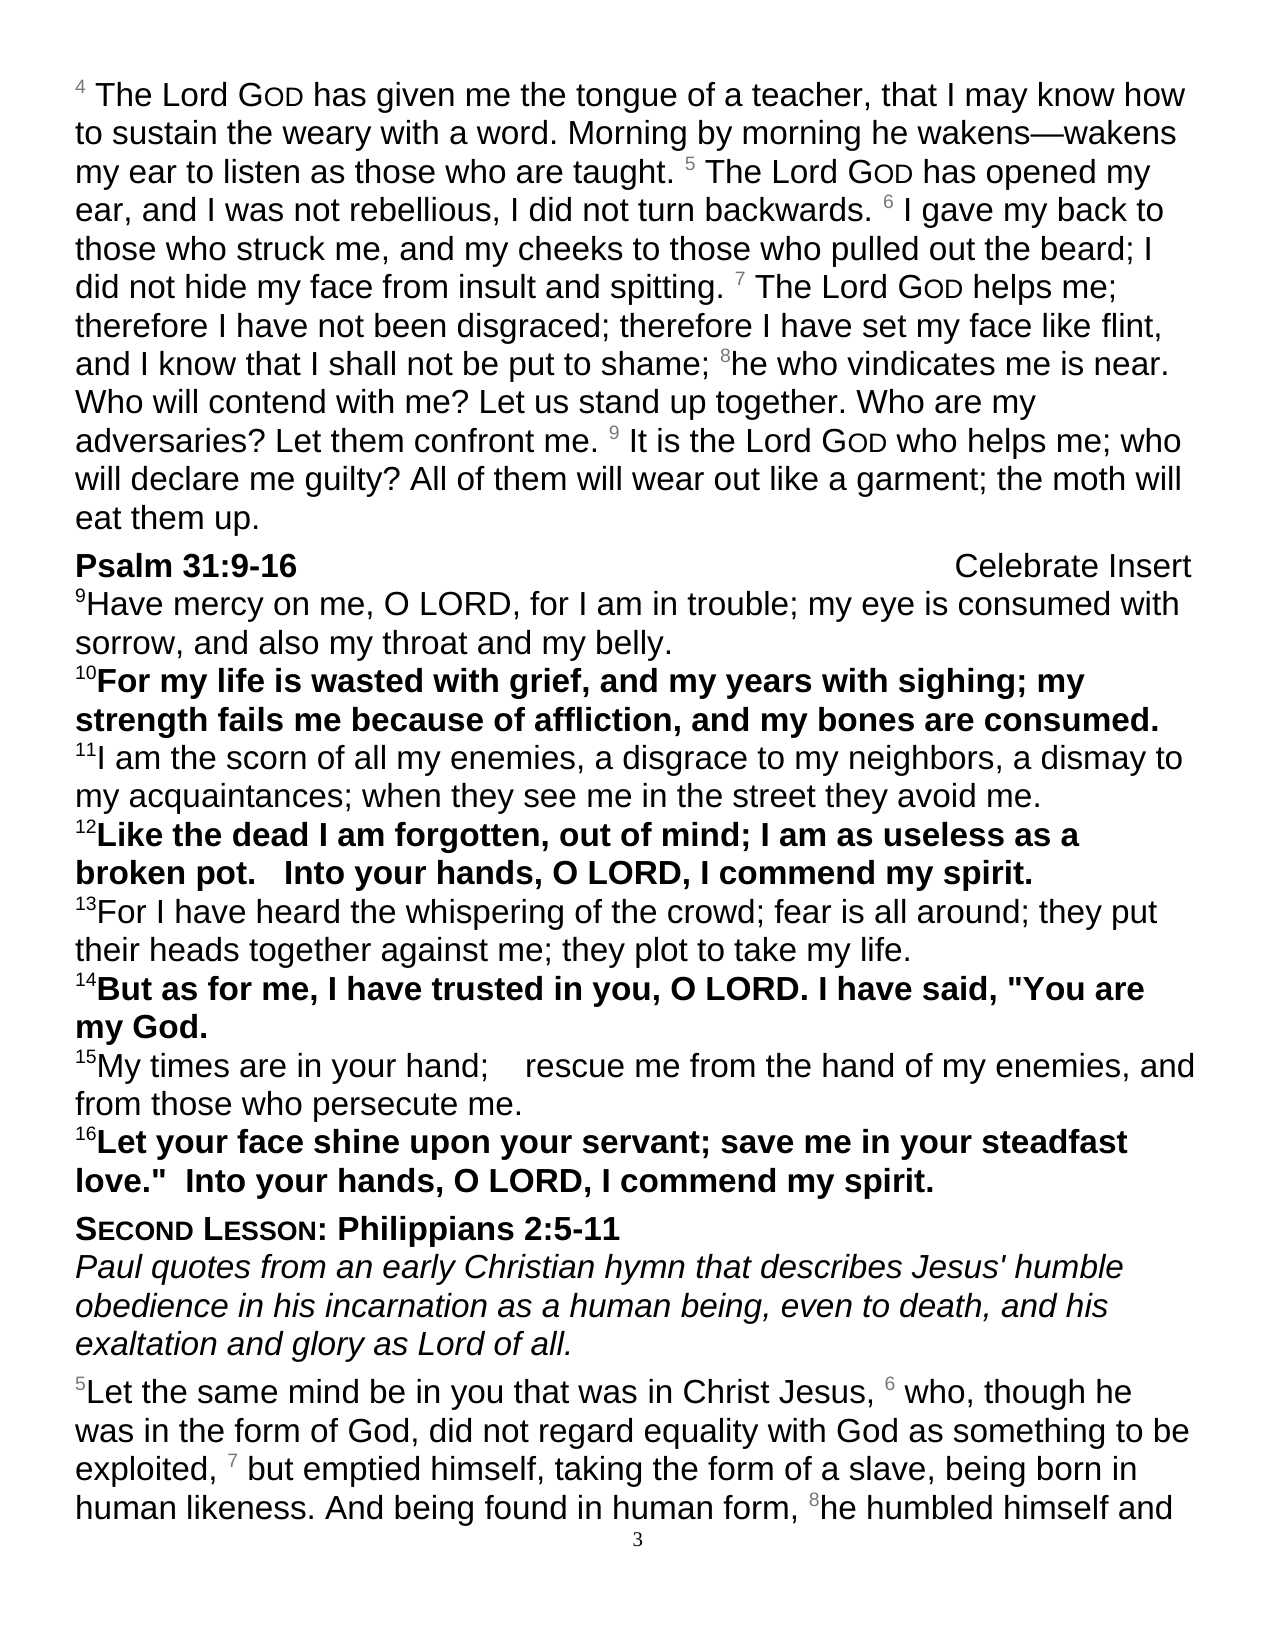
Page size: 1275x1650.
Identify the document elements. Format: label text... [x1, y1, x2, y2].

text Second Lesson: Philippians 2:5-11 [75, 1209, 1200, 1247]
text 9Have mercy on me, O LORD, for I am in trouble; my eye is consumed with sorrow, and also my throat and my belly. [75, 584, 1200, 661]
text 13For I have heard the whispering of the crowd; fear is all around; they put their heads together against me; they plot to take my life. [75, 892, 1200, 969]
text 10For my life is wasted with grief, and my years with sighing; my strength fails me because of affliction, and my bones are consumed. [75, 661, 1200, 738]
text 11I am the scorn of all my enemies, a disgrace to my neighbors, a dismay to my acquaintances; when they see me in the street they avoid me. [75, 738, 1200, 815]
text Psalm 31:9-16 Celebrate Insert [75, 546, 1200, 584]
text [75, 1372, 1200, 1526]
subtitle 4 The Lord God has given me the tongue of a teacher, that I may know how to sustain the weary with a word. Morning by morning he wakens—wakens my ear to listen as those who are taught. 5 The Lord God has opened my ear, and I was not rebellious, I did not turn backwards. 6 I gave my back to those who struck me, and my cheeks to those who pulled out the beard; I did not hide my face from insult and spitting. 7 The Lord God helps me; therefore I have not been disgraced; therefore I have set my face like flint, and I know that I shall not be put to shame; 8he who vindicates me is near. Who will contend with me? Let us stand up together. Who are my adversaries? Let them confront me. 9 It is the Lord God who helps me; who will declare me guilty? All of them will wear out like a garment; the moth will eat them up. [75, 75, 1200, 536]
text Paul quotes from an early Christian hymn that describes Jesus' humble obedience in his incarnation as a human being, even to death, and his exaltation and glory as Lord of all. [75, 1247, 1200, 1363]
text 12Like the dead I am forgotten, out of mind; I am as useless as a broken pot. Into your hands, O LORD, I commend my spirit. [75, 815, 1200, 892]
text 14But as for me, I have trusted in you, O LORD. I have said, "You are my God. [75, 969, 1200, 1046]
text 16Let your face shine upon your servant; save me in your steadfast love." Into your hands, O LORD, I commend my spirit. [75, 1122, 1200, 1199]
text 15My times are in your hand; rescue me from the hand of my enemies, and from those who persecute me. [75, 1046, 1200, 1122]
